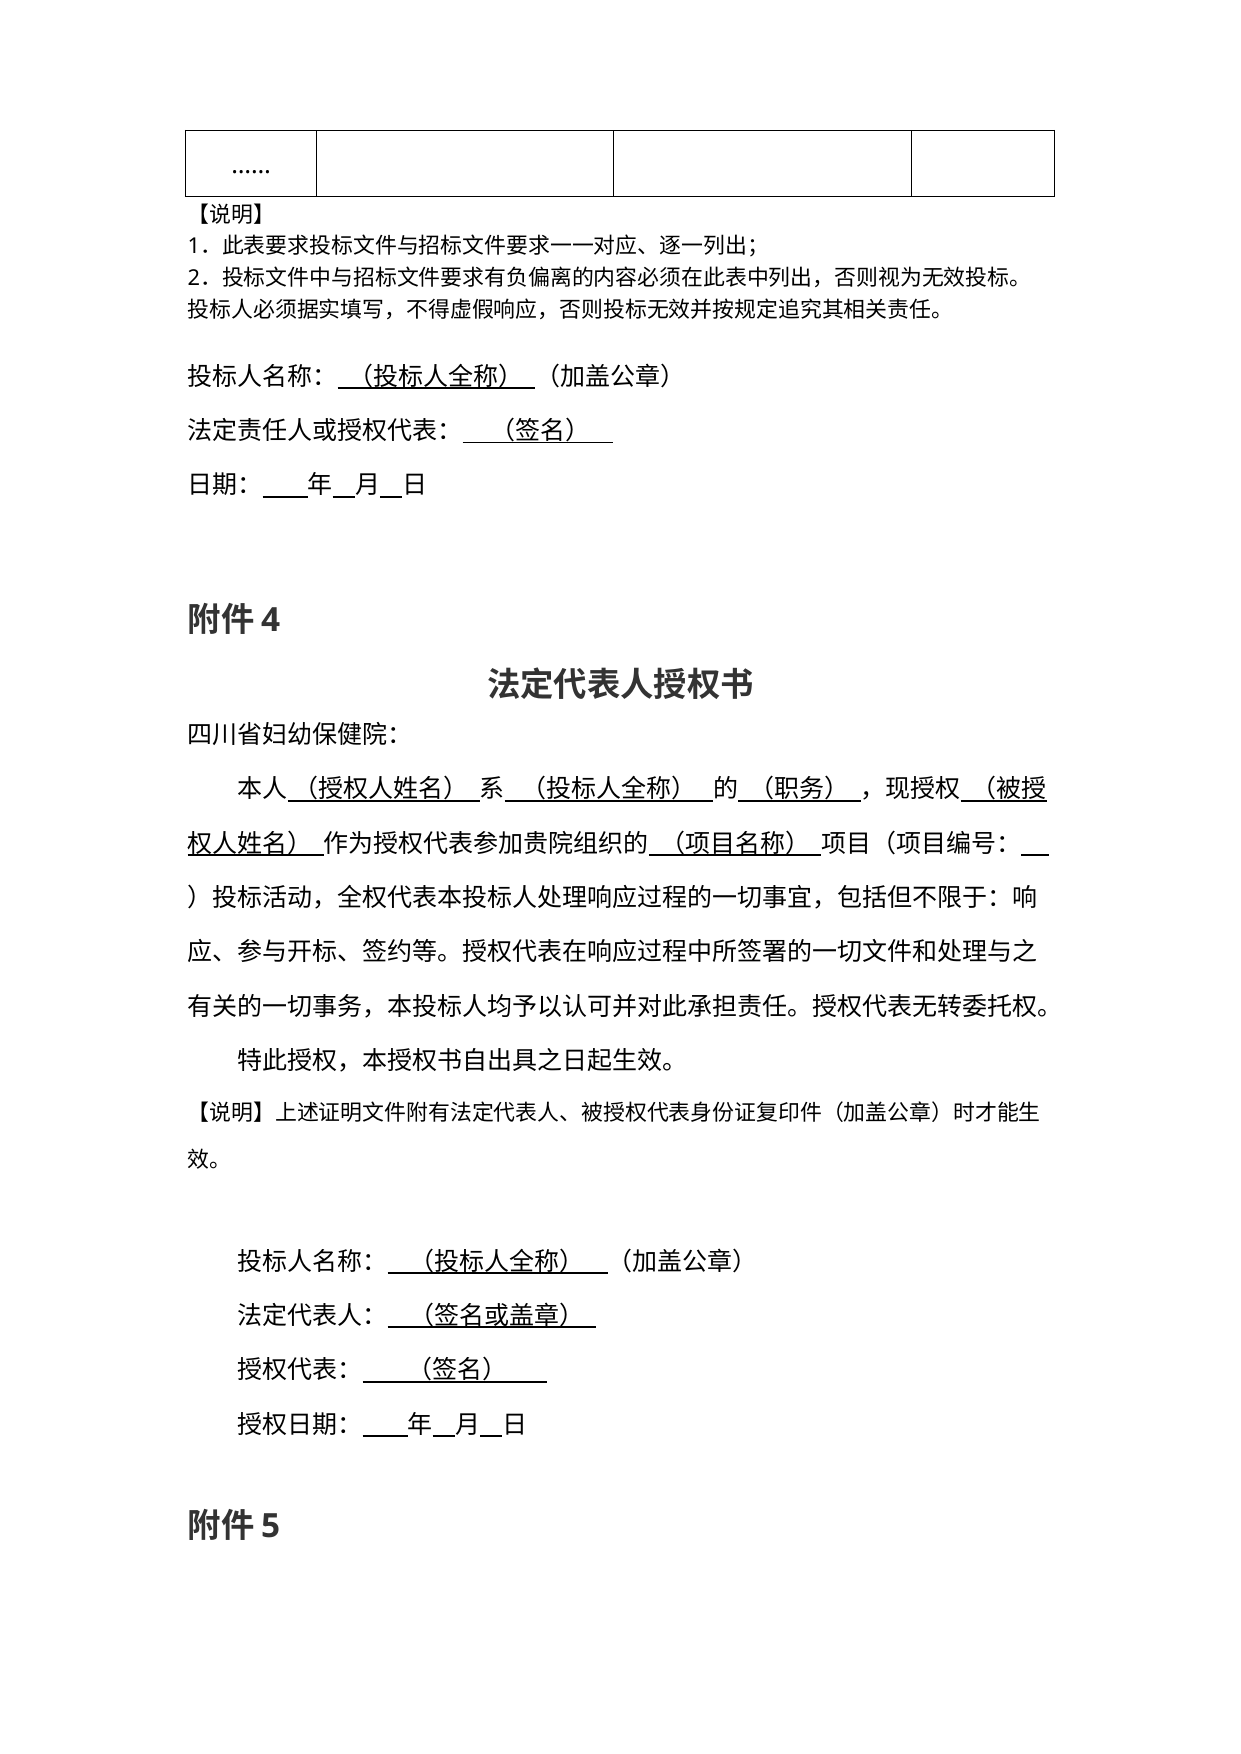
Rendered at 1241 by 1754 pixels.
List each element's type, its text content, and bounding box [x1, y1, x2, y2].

text 投标人名称： （投标人全称） （加盖公章） [187, 1241, 1053, 1277]
text 【说明】上述证明文件附有法定代表人、被授权代表身份证复印件（加盖公章）时才能生效。 [187, 1095, 1053, 1174]
text 法定代表人授权书 [187, 649, 1053, 714]
text 法定代表人： （签名或盖章） [187, 1295, 1053, 1332]
text 附件5 [187, 1491, 1053, 1556]
table_cell [317, 131, 613, 196]
text 特此授权，本授权书自出具之日起生效。 [187, 1041, 1053, 1077]
text 1．此表要求投标文件与招标文件要求一一对应、逐一列出； [187, 228, 1053, 260]
text 法定责任人或授权代表： （签名） [187, 411, 1053, 447]
text 2．投标文件中与招标文件要求有负偏离的内容必须在此表中列出，否则视为无效投标。投标人必须据实填写，不得虚假响应，否则投标无效并按规定追究其相关责任。 [187, 260, 1053, 324]
text 授权日期： 年 月 日 [187, 1404, 1053, 1440]
text 【说明】 [187, 197, 1053, 228]
text 授权代表： （签名） [187, 1350, 1053, 1386]
table_cell [614, 131, 911, 196]
table_cell …… [186, 131, 316, 196]
text 投标人名称： （投标人全称） （加盖公章） [187, 356, 1053, 392]
table_cell [912, 131, 1054, 196]
text 日期： 年 月 日 [187, 465, 1053, 501]
text 四川省妇幼保健院： [187, 714, 1053, 751]
text 本人 （授权人姓名） 系 （投标人全称） 的 （职务） ，现授权 （被授权人姓名） 作为授权代表参加贵院组织的 （项目名称） 项目（项目编号： ）投标活动，全权代表本投标人处理响应过程的一切事宜，包括但不限于：响应、参与开标、签约等。授权代表在响应过程中所签署的一切文件和处理与之有关的一切事务，本投标人均予以认可并对此承担责任。授权代表无转委托权。 [187, 769, 1053, 1022]
text 附件4 [187, 584, 1053, 649]
